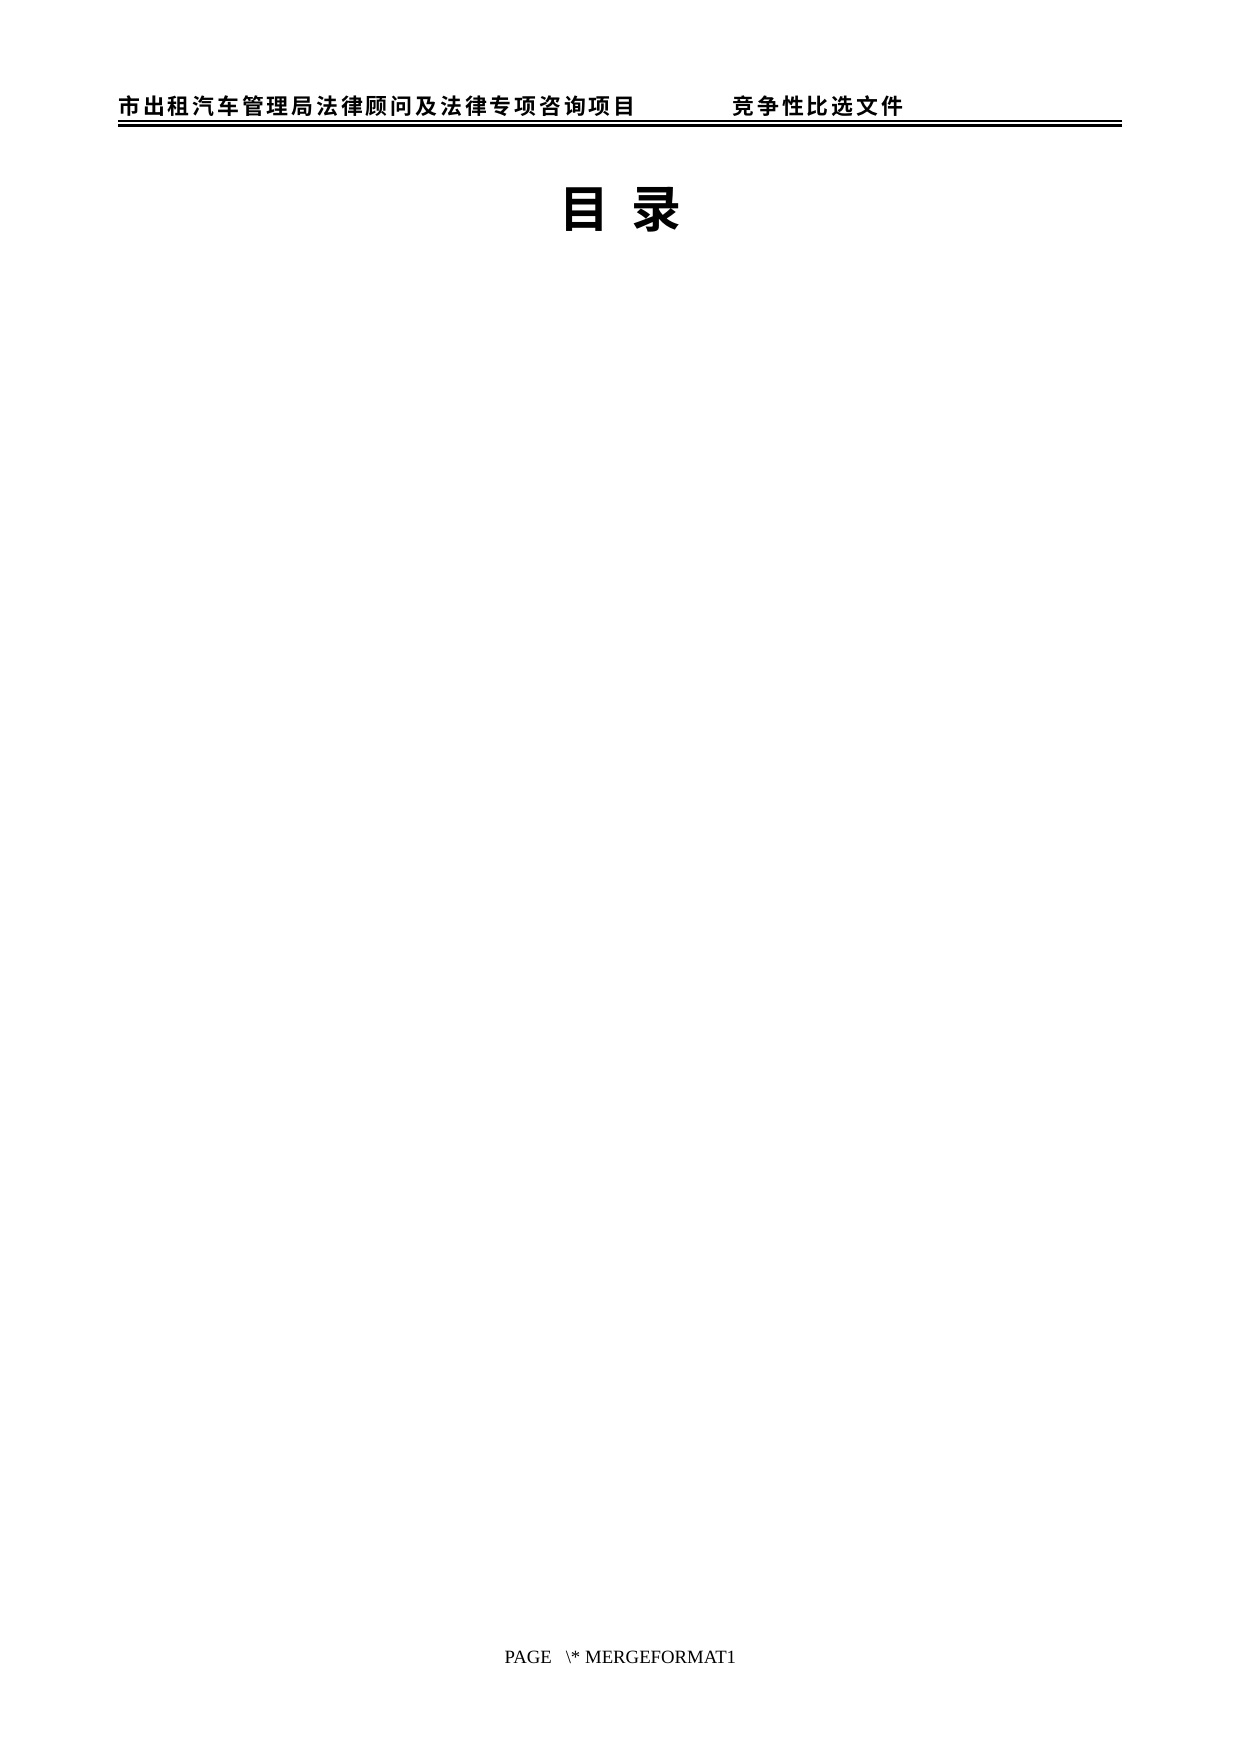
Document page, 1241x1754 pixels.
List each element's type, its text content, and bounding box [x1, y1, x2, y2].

text 目 录 [118, 156, 1122, 255]
